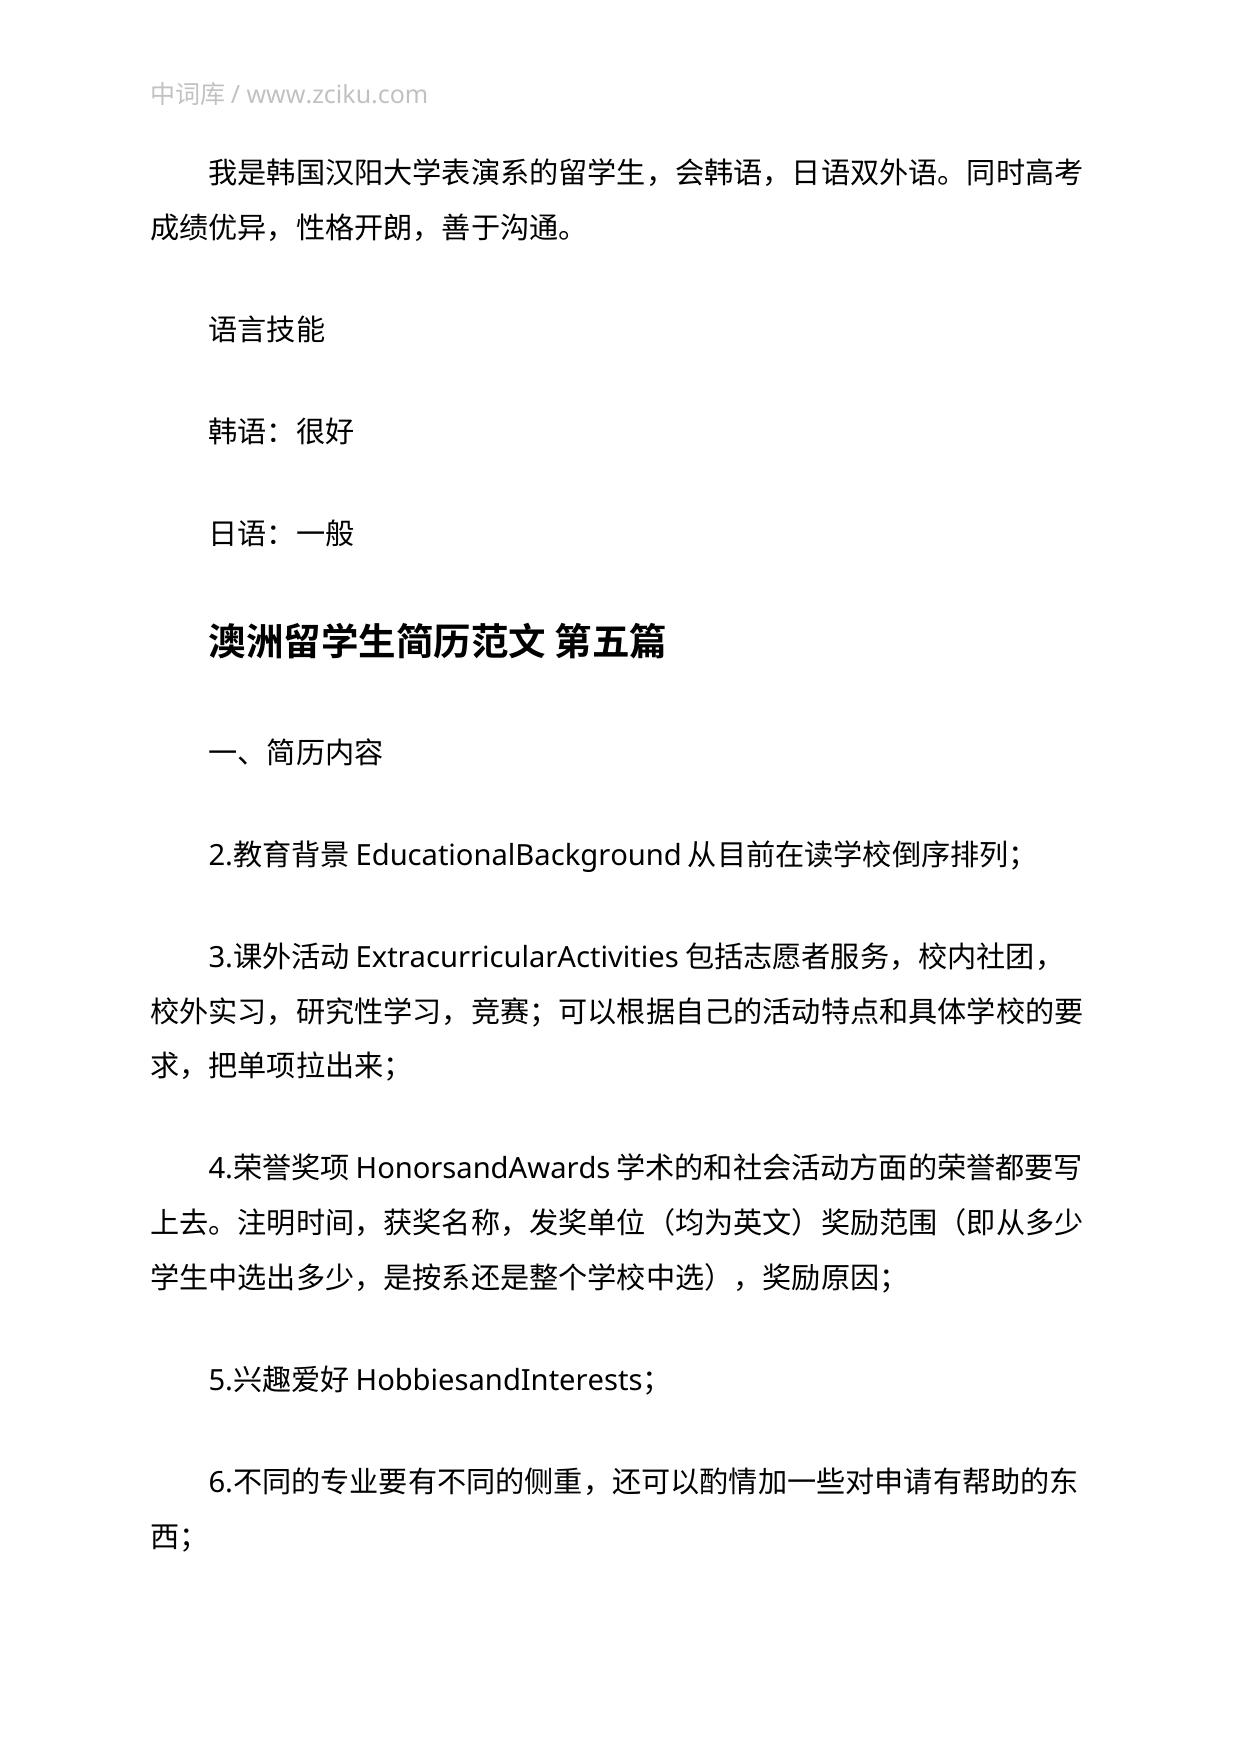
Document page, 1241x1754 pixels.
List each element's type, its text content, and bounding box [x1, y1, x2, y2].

text 澳洲留学生简历范文 第五篇 [150, 612, 1090, 666]
text 4.荣誉奖项HonorsandAwards学术的和社会活动方面的荣誉都要写上去。注明时间，获奖名称，发奖单位（均为英文）奖励范围（即从多少学生中选出多少，是按系还是整个学校中选），奖励原因； [150, 1145, 1090, 1297]
text 日语：一般 [150, 510, 1090, 552]
text 6.不同的专业要有不同的侧重，还可以酌情加一些对申请有帮助的东西； [150, 1458, 1090, 1556]
text 韩语：很好 [150, 408, 1090, 451]
text 3.课外活动ExtracurricularActivities包括志愿者服务，校内社团，校外实习，研究性学习，竞赛；可以根据自己的活动特点和具体学校的要求，把单项拉出来； [150, 933, 1090, 1085]
text 我是韩国汉阳大学表演系的留学生，会韩语，日语双外语。同时高考成绩优异，性格开朗，善于沟通。 [150, 150, 1090, 247]
text 2.教育背景EducationalBackground从目前在读学校倒序排列； [150, 831, 1090, 873]
text 语言技能 [150, 307, 1090, 349]
text 5.兴趣爱好HobbiesandInterests； [150, 1356, 1090, 1399]
text 一、简历内容 [150, 729, 1090, 772]
